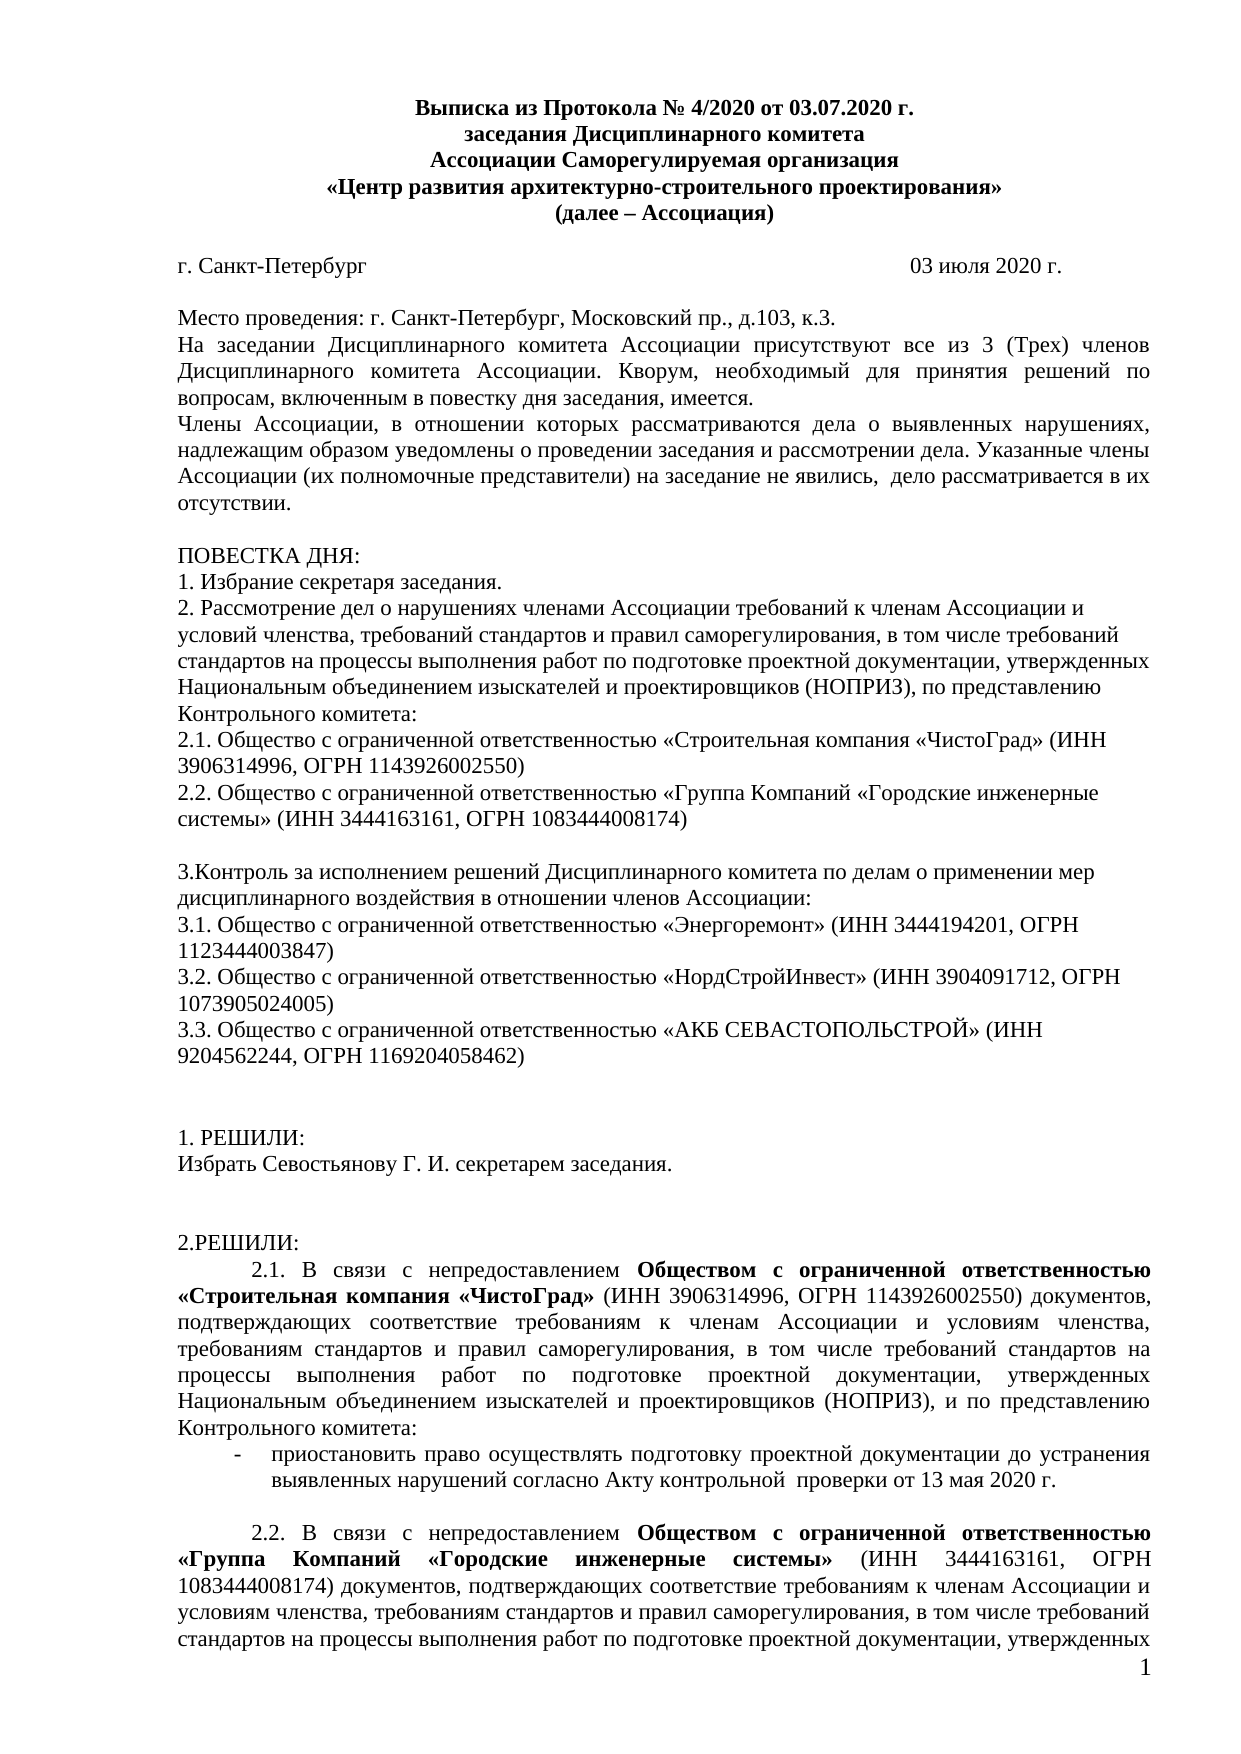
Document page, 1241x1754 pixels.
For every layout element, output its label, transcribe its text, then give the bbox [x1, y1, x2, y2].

text 2.1. Общество с ограниченной ответственностью «Строительная компания «ЧистоГрад» (ИНН 3906314996, ОГРН 1143926002550) [177, 726, 1152, 779]
text (далее – Ассоциация) [177, 199, 1152, 225]
text ПОВЕСТКА ДНЯ: [177, 542, 1152, 568]
text 1. Избрание секретаря заседания. [177, 568, 1152, 594]
text заседания Дисциплинарного комитета [177, 120, 1152, 146]
text 2.РЕШИЛИ: [177, 1229, 1152, 1256]
text 2.1. В связи с непредоставлением Обществом с ограниченной ответственностью «Строительная компания «ЧистоГрад» (ИНН 3906314996, ОГРН 1143926002550) документов, подтверждающих соответствие требованиям к членам Ассоциации и условиям членства, требованиям стандартов и правил саморегулирования, в том числе требований стандартов на процессы выполнения работ по подготовке проектной документации, утвержденных Национальным объединением изыскателей и проектировщиков (НОПРИЗ), и по представлению Контрольного комитета: [177, 1256, 1152, 1440]
text Избрать Севостьянову Г. И. секретарем заседания. [177, 1150, 1152, 1177]
list приостановить право осуществлять подготовку проектной документации до устранения выявленных нарушений согласно Акту контрольной проверки от 13 мая 2020 г. [233, 1440, 1152, 1493]
text 3.3. Общество с ограниченной ответственностью «АКБ СЕВАСТОПОЛЬСТРОЙ» (ИНН 9204562244, ОГРН 1169204058462) [177, 1016, 1152, 1069]
text «Центр развития архитектурно-строительного проектирования» [177, 173, 1152, 199]
text Выписка из Протокола № 4/2020 от 03.07.2020 г. [177, 94, 1152, 120]
text На заседании Дисциплинарного комитета Ассоциации присутствуют все из 3 (Трех) членов Дисциплинарного комитета Ассоциации. Кворум, необходимый для принятия решений по вопросам, включенным в повестку дня заседания, имеется. [177, 331, 1152, 410]
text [177, 1519, 1152, 1651]
text 2.2. Общество с ограниченной ответственностью «Группа Компаний «Городские инженерные системы» (ИНН 3444163161, ОГРН 1083444008174) [177, 779, 1152, 832]
text г. Санкт-Петербург 03 июля 2020 г. [177, 252, 1152, 278]
text Члены Ассоциации, в отношении которых рассматриваются дела о выявленных нарушениях, надлежащим образом уведомлены о проведении заседания и рассмотрении дела. Указанные члены Ассоциации (их полномочные представители) на заседание не явились, дело рассматривается в их отсутствии. [177, 410, 1152, 515]
text Ассоциации Саморегулируемая организация [177, 146, 1152, 173]
text 3.2. Общество с ограниченной ответственностью «НордСтройИнвест» (ИНН 3904091712, ОГРН 1073905024005) [177, 963, 1152, 1016]
text 3.Контроль за исполнением решений Дисциплинарного комитета по делам о применении мер дисциплинарного воздействия в отношении членов Ассоциации: [177, 858, 1152, 911]
text 2. Рассмотрение дел о нарушениях членами Ассоциации требований к членам Ассоциации и условий членства, требований стандартов и правил саморегулирования, в том числе требований стандартов на процессы выполнения работ по подготовке проектной документации, утвержденных Национальным объединением изыскателей и проектировщиков (НОПРИЗ), по представлению Контрольного комитета: [177, 594, 1152, 726]
text Место проведения: г. Санкт-Петербург, Московский пр., д.103, к.3. [177, 304, 1152, 331]
text 3.1. Общество с ограниченной ответственностью «Энергоремонт» (ИНН 3444194201, ОГРН 1123444003847) [177, 911, 1152, 963]
text 1. РЕШИЛИ: [177, 1124, 1152, 1150]
